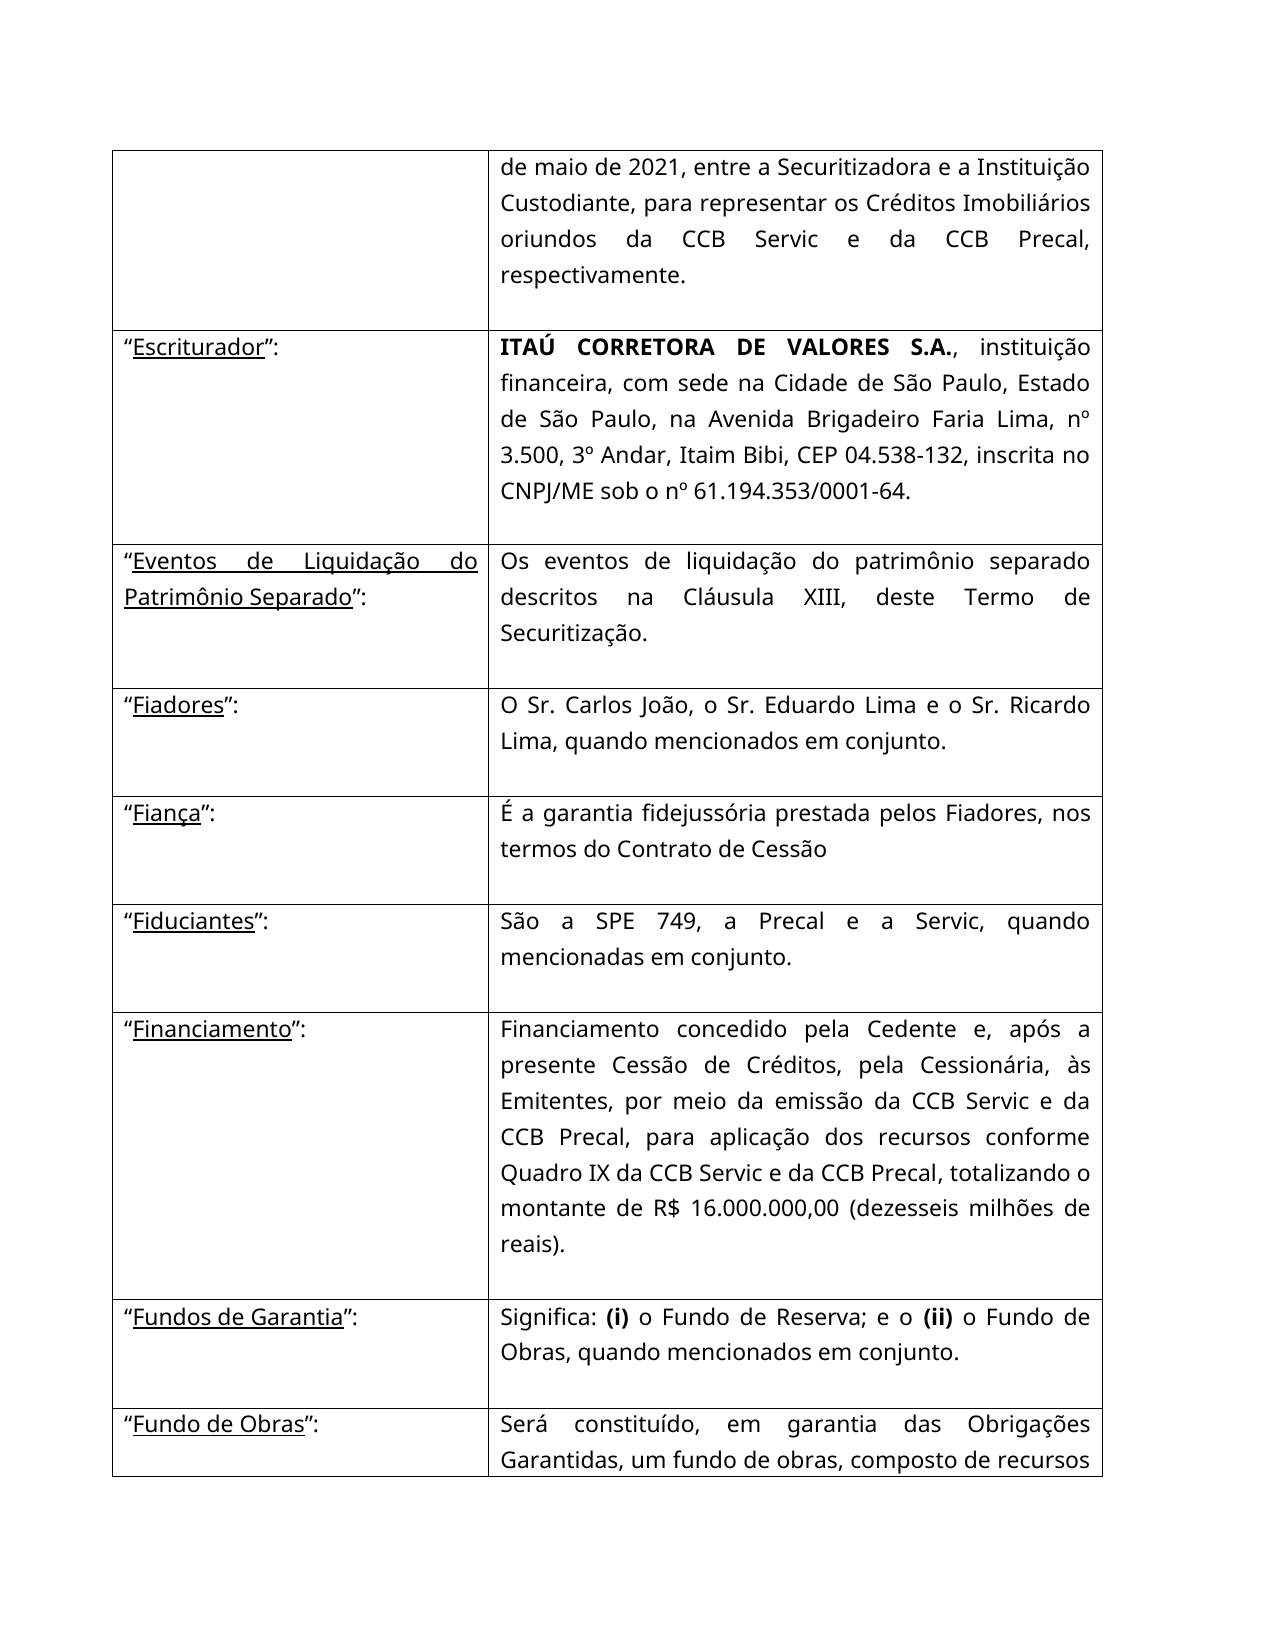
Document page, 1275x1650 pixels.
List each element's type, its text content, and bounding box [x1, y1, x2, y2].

table_cell “Eventos de Liquidação do Patrimônio Separado”: [113, 545, 488, 688]
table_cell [489, 151, 1102, 330]
table_cell “Escriturador”: [113, 331, 488, 544]
table_cell “Fiança”: [113, 797, 488, 904]
table_cell “Fiadores”: [113, 689, 488, 796]
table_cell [113, 151, 488, 330]
table_cell O Sr. Carlos João, o Sr. Eduardo Lima e o Sr. Ricardo Lima, quando mencionados em conjunto. [489, 689, 1102, 796]
table_cell Os eventos de liquidação do patrimônio separado descritos na Cláusula XIII, deste Termo de Securitização. [489, 545, 1102, 688]
table_cell “Fundo de Obras”: [113, 1409, 488, 1476]
table_cell São a SPE 749, a Precal e a Servic, quando mencionadas em conjunto. [489, 905, 1102, 1012]
table_cell “Fiduciantes”: [113, 905, 488, 1012]
table_cell “Financiamento”: [113, 1013, 488, 1299]
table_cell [489, 1409, 1102, 1476]
table_cell Financiamento concedido pela Cedente e, após a presente Cessão de Créditos, pela Cessionária, às Emitentes, por meio da emissão da CCB Servic e da CCB Precal, para aplicação dos recursos conforme Quadro IX da CCB Servic e da CCB Precal, totalizando o montante de R$ 16.000.000,00 (dezesseis milhões de reais). [489, 1013, 1102, 1299]
table_cell “Fundos de Garantia”: [113, 1300, 488, 1407]
table_cell Significa: (i) o Fundo de Reserva; e o (ii) o Fundo de Obras, quando mencionados em conjunto. [489, 1300, 1102, 1407]
table_cell É a garantia fidejussória prestada pelos Fiadores, nos termos do Contrato de Cessão [489, 797, 1102, 904]
table_cell ITAÚ CORRETORA DE VALORES S.A., instituição financeira, com sede na Cidade de São Paulo, Estado de São Paulo, na Avenida Brigadeiro Faria Lima, nº 3.500, 3º Andar, Itaim Bibi, CEP 04.538-132, inscrita no CNPJ/ME sob o nº 61.194.353/0001-64. [489, 331, 1102, 544]
